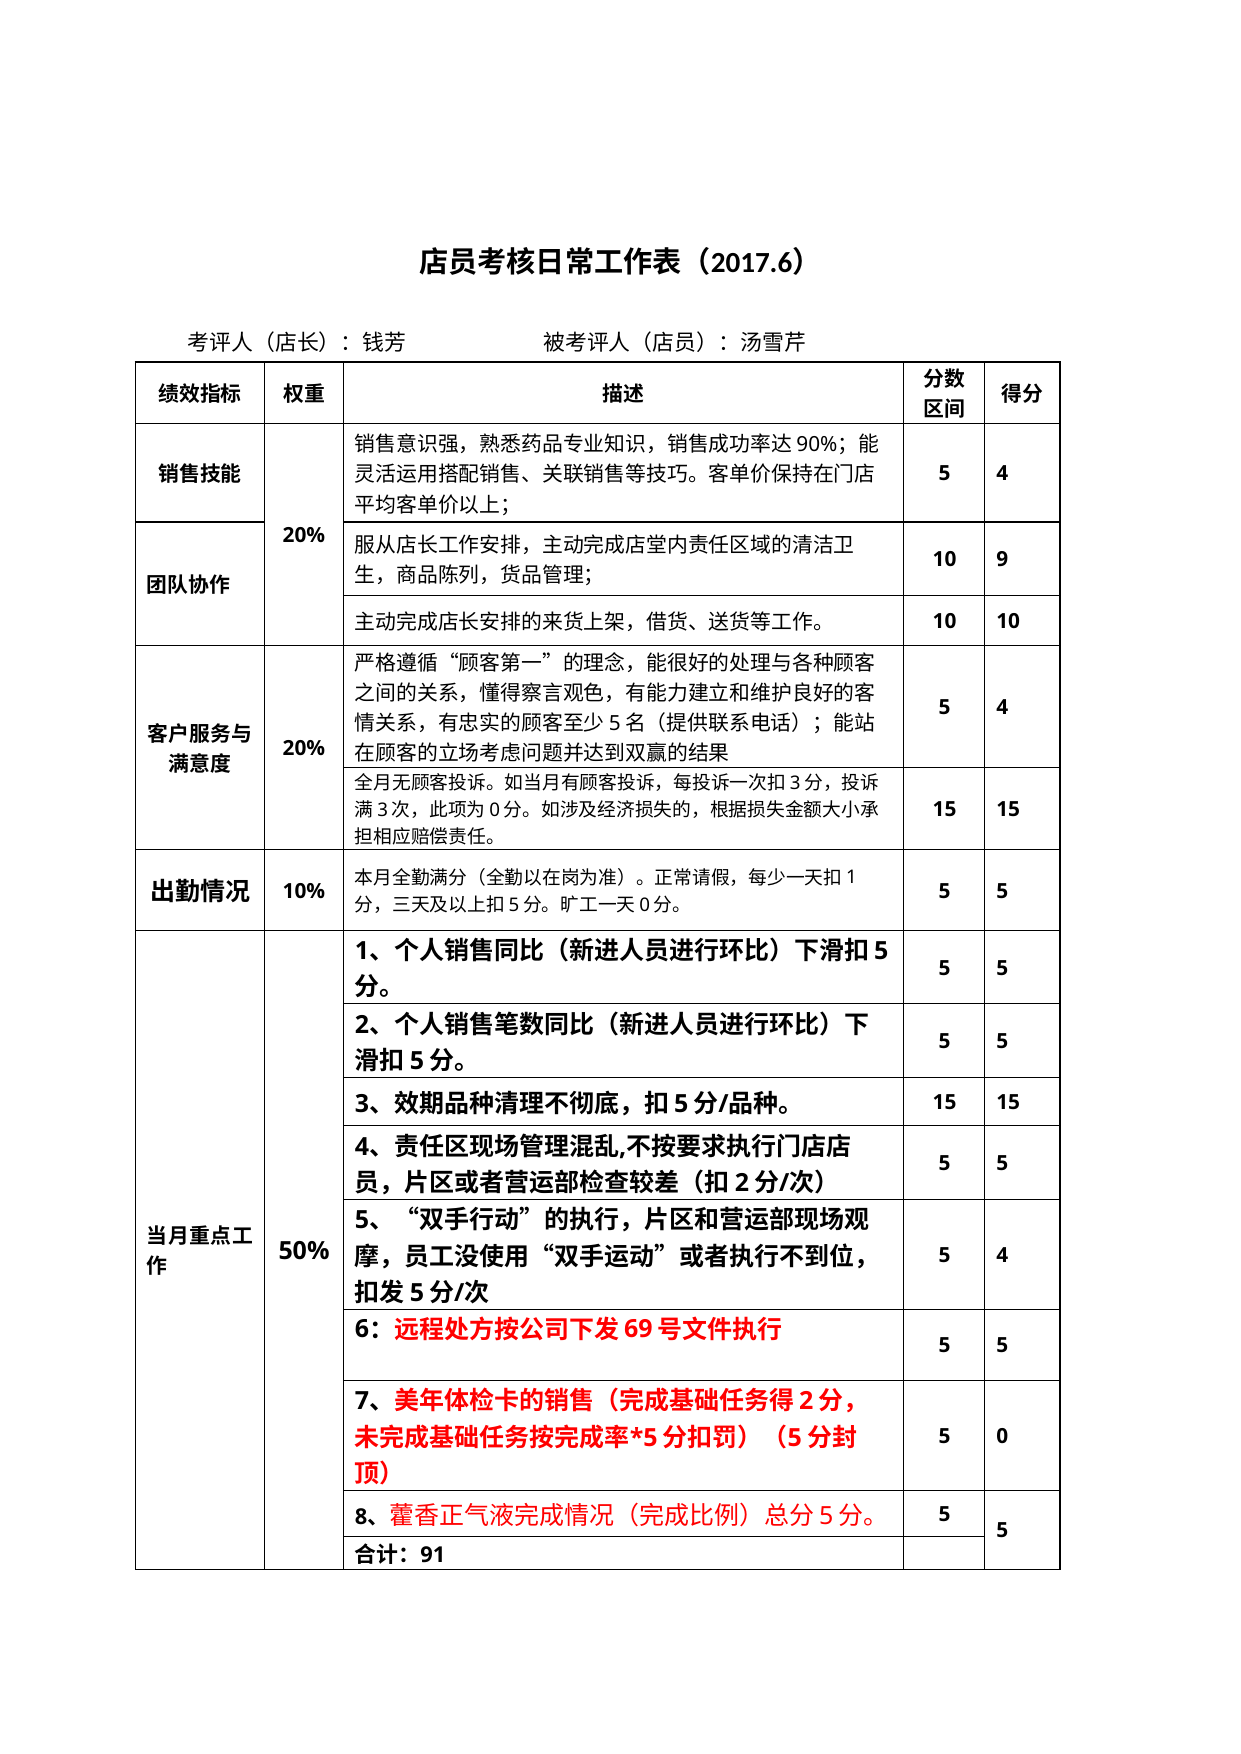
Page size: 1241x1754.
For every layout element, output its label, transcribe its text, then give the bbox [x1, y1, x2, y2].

table_cell 本月全勤满分（全勤以在岗为准）。正常请假，每少一天扣1分，三天及以上扣5分。旷工一天0分。 [344, 850, 903, 929]
table_cell 客户服务与满意度 [136, 646, 264, 849]
table_cell 4 [985, 646, 1059, 767]
table_cell 1、个人销售同比（新进人员进行环比）下滑扣5分。 [344, 931, 903, 1003]
table_cell 5 [985, 1491, 1059, 1569]
table_cell 3、效期品种清理不彻底，扣5分/品种。 [344, 1078, 903, 1125]
table_cell 5 [904, 1381, 984, 1489]
table_header 描述 [344, 363, 903, 423]
table_cell 当月重点工作 [136, 931, 264, 1569]
table_cell 4 [985, 424, 1059, 521]
table_cell 5 [904, 931, 984, 1003]
table_cell 50% [265, 931, 343, 1569]
table_cell 5 [904, 1491, 984, 1536]
table_header 得分 [985, 363, 1059, 423]
table_cell 5 [904, 850, 984, 929]
table_cell 5 [904, 424, 984, 521]
table_cell 6：远程处方按公司下发69号文件执行 [344, 1310, 903, 1380]
table_cell 20% [265, 646, 343, 849]
table_cell 合计：91 [344, 1537, 903, 1569]
table_header 分数 区间 [904, 363, 984, 423]
text 店员考核日常工作表（2017.6） [187, 227, 1053, 292]
table_cell 服从店长工作安排，主动完成店堂内责任区域的清洁卫生，商品陈列，货品管理； [344, 523, 903, 595]
table_cell 5 [904, 1310, 984, 1380]
table_cell 2、个人销售笔数同比（新进人员进行环比）下滑扣5分。 [344, 1004, 903, 1077]
table_cell 严格遵循“顾客第一”的理念，能很好的处理与各种顾客之间的关系，懂得察言观色，有能力建立和维护良好的客情关系，有忠实的顾客至少5名（提供联系电话）；能站在顾客的立场考虑问题并达到双赢的结果 [344, 646, 903, 767]
table_cell [904, 1537, 984, 1569]
table_cell 10 [904, 596, 984, 645]
table_cell 5 [904, 646, 984, 767]
table_cell 4、责任区现场管理混乱,不按要求执行门店店员，片区或者营运部检查较差（扣2分/次） [344, 1126, 903, 1199]
table_cell 15 [985, 1078, 1059, 1125]
table_cell 5 [985, 931, 1059, 1003]
table_cell 5 [985, 1004, 1059, 1077]
table_header 权重 [265, 363, 343, 423]
table_cell 出勤情况 [136, 850, 264, 929]
table_cell 9 [985, 523, 1059, 595]
table_cell 15 [904, 1078, 984, 1125]
table_cell 8、藿香正气液完成情况（完成比例）总分5分。 [344, 1491, 903, 1536]
table_cell 10 [985, 596, 1059, 645]
table_cell 5 [904, 1004, 984, 1077]
table_cell 销售技能 [136, 424, 264, 521]
table_cell 5 [985, 1126, 1059, 1199]
table_cell 20% [265, 424, 343, 645]
table_cell 10 [904, 523, 984, 595]
table_cell 5、“双手行动”的执行，片区和营运部现场观摩，员工没使用“双手运动”或者执行不到位，扣发5分/次 [344, 1200, 903, 1308]
table_header 绩效指标 [136, 363, 264, 423]
table_cell 7、美年体检卡的销售（完成基础任务得2分，未完成基础任务按完成率*5分扣罚）（5分封顶） [344, 1381, 903, 1489]
table_cell 10% [265, 850, 343, 929]
table_cell 5 [985, 1310, 1059, 1380]
table_cell 15 [904, 768, 984, 849]
table_cell 主动完成店长安排的来货上架，借货、送货等工作。 [344, 596, 903, 645]
table_cell 团队协作 [136, 523, 264, 645]
table_cell 销售意识强，熟悉药品专业知识，销售成功率达90%；能灵活运用搭配销售、关联销售等技巧。客单价保持在门店平均客单价以上； [344, 424, 903, 521]
table_cell 5 [904, 1200, 984, 1308]
table_cell 0 [985, 1381, 1059, 1489]
table_cell 15 [985, 768, 1059, 849]
text 考评人（店长）：钱芳 被考评人（店员）：汤雪芹 [187, 324, 1053, 357]
table_cell 5 [904, 1126, 984, 1199]
table_cell 全月无顾客投诉。如当月有顾客投诉，每投诉一次扣3分，投诉满3次，此项为0分。如涉及经济损失的，根据损失金额大小承担相应赔偿责任。 [344, 768, 903, 849]
table_cell 4 [985, 1200, 1059, 1308]
table_cell 5 [985, 850, 1059, 929]
